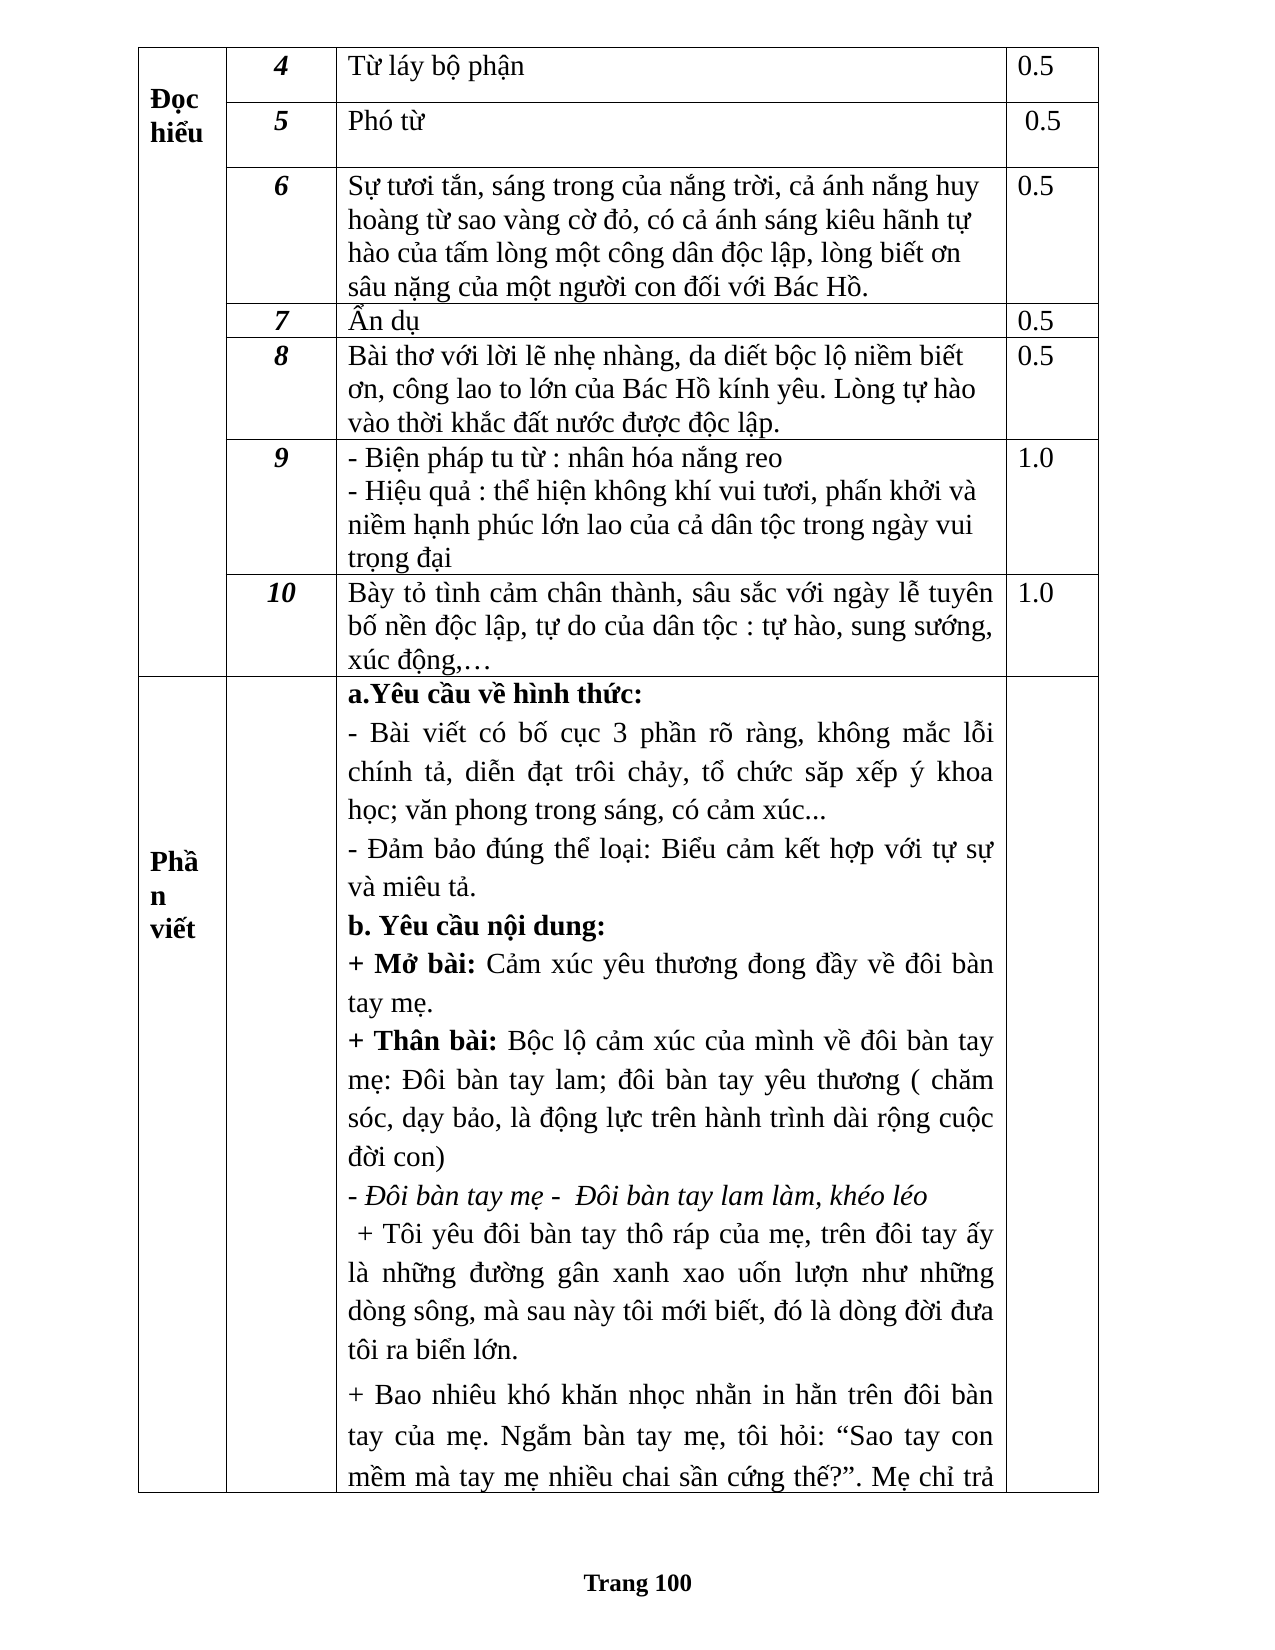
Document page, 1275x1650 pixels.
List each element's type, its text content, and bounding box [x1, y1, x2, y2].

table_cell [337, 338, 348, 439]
table_cell [227, 677, 336, 1492]
table_cell 1.0 [1007, 440, 1098, 574]
table_cell 0.5 [1007, 304, 1098, 337]
table_cell - Biện pháp tu từ : nhân hóa nắng reo - Hiệu quả : thể hiện không khí vui tươi, phấn khởi và niềm hạnh phúc lớn lao của cả dân tộc trong ngày vui trọng đại [337, 440, 1006, 574]
table_cell 9 [227, 440, 336, 574]
table_cell Sự tươi tắn, sáng trong của nắng trời, cả ánh nắng huy hoàng từ sao vàng cờ đỏ, có cả ánh sáng kiêu hãnh tự hào của tấm lòng một công dân độc lập, lòng biết ơn sâu nặng của một người con đối với Bác Hồ. [869, 168, 1006, 302]
table_cell 1.0 [1007, 575, 1098, 676]
table_cell 4 [227, 48, 336, 102]
table_cell Từ láy bộ phận [337, 48, 1006, 102]
table_cell 0.5 [1007, 338, 1098, 439]
table_cell 0.5 [1007, 168, 1098, 302]
table_cell 6 [227, 168, 336, 302]
table_cell 10 [227, 575, 336, 676]
table_cell 8 [227, 338, 336, 439]
table_cell 0.5 [1007, 48, 1098, 102]
table_cell Phần viết [139, 677, 226, 1492]
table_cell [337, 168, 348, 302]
table_cell 5 [227, 103, 336, 167]
table_cell Bài thơ với lời lẽ nhẹ nhàng, da diết bộc lộ niềm biết ơn, công lao to lớn của Bác Hồ kính yêu. Lòng tự hào vào thời khắc đất nước được độc lập. [780, 338, 1006, 439]
table_cell 7 [227, 304, 336, 337]
table_cell [1007, 677, 1098, 1492]
table_cell Phó từ [337, 103, 1006, 167]
table_cell 0.5 [1007, 103, 1098, 167]
table_cell Bày tỏ tình cảm chân thành, sâu sắc với ngày lễ tuyên bố nền độc lập, tự do của dân tộc : tự hào, sung sướng, xúc động,… [337, 575, 1006, 676]
